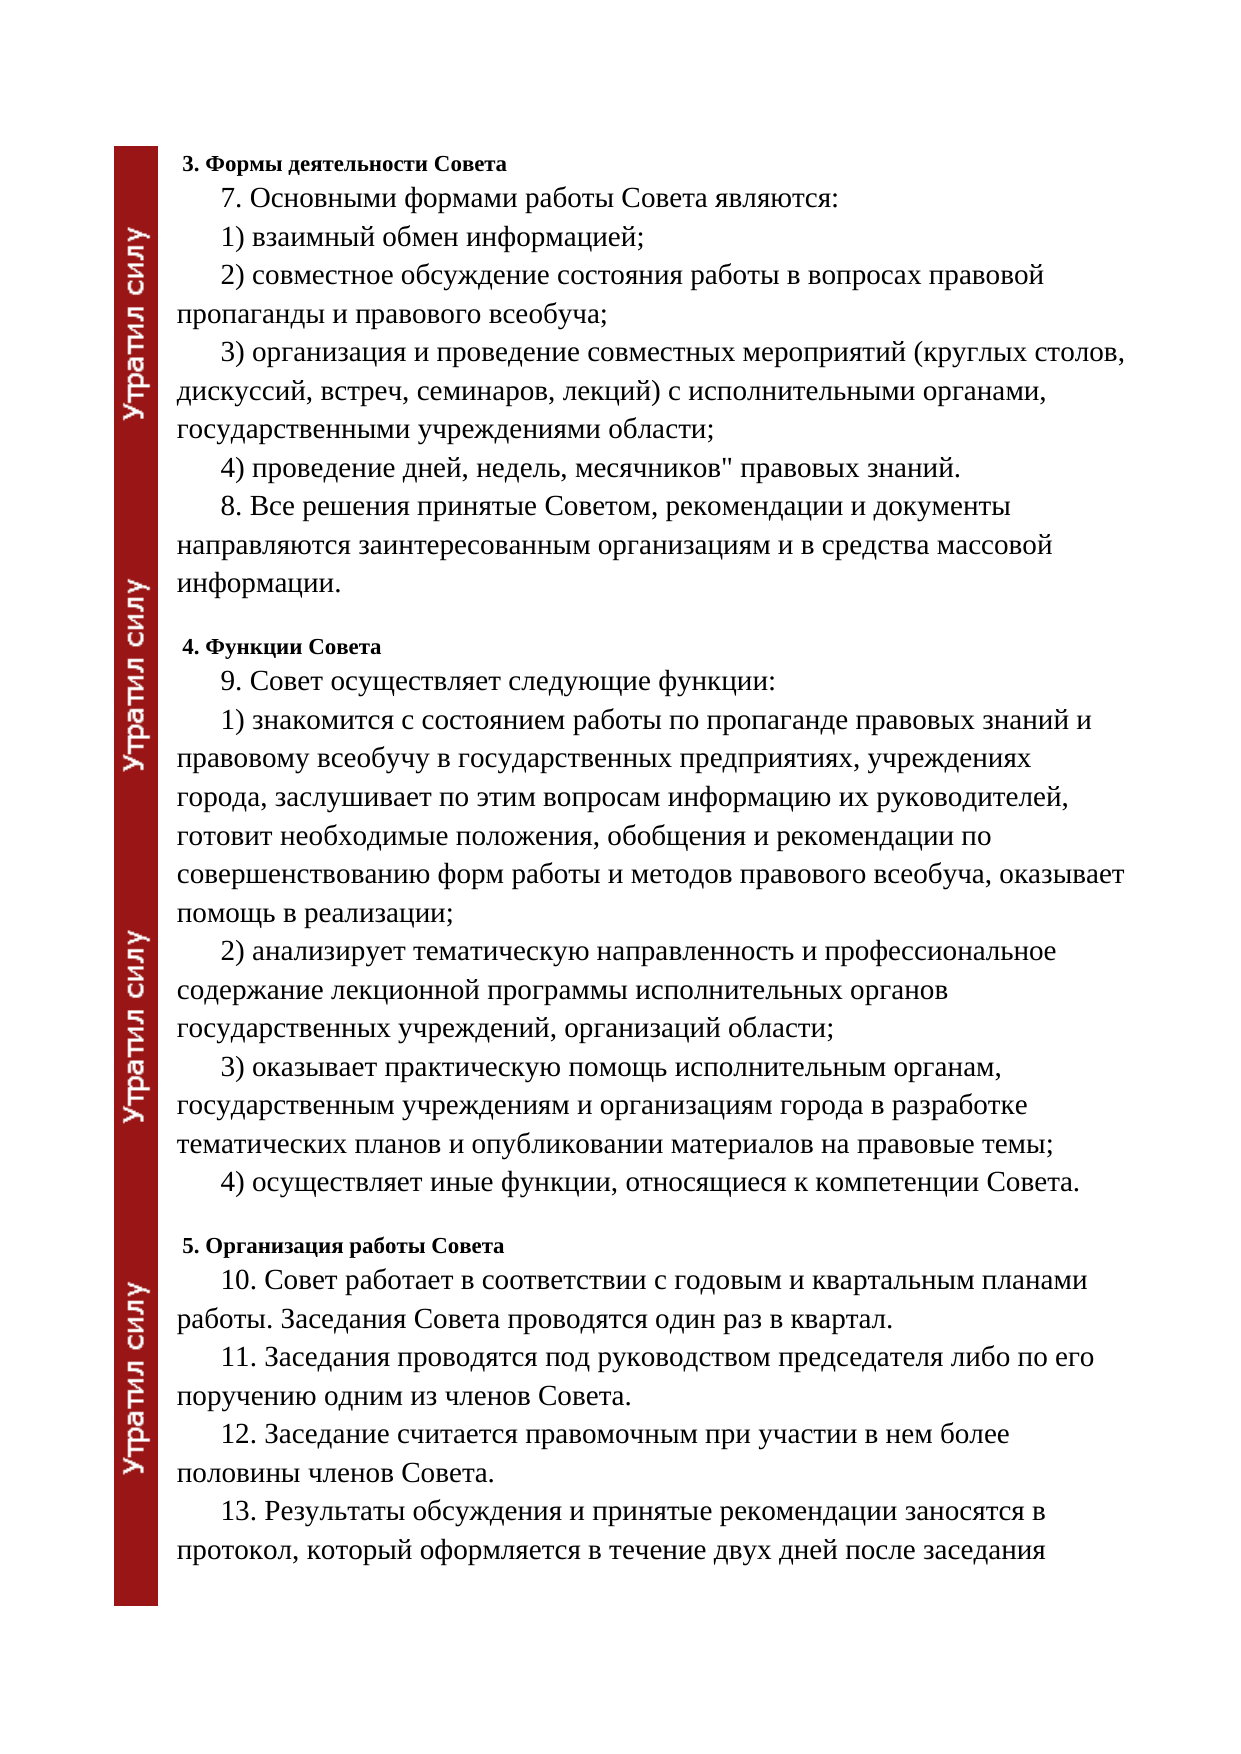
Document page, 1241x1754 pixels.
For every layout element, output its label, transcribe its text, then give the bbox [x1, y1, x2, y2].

picture [114, 1566, 158, 1606]
picture [114, 146, 158, 150]
text 3. Формы деятельности Совета [112, 150, 1128, 176]
picture [114, 629, 158, 633]
text 5. Организация работы Совета [112, 1232, 1128, 1258]
text 4. Функции Совета [112, 633, 1128, 659]
picture [114, 176, 158, 180]
picture [114, 1228, 158, 1232]
picture [114, 659, 158, 663]
picture [114, 1258, 158, 1262]
text 9. Совет осуществляет следующие функции: 1) знакомится с состоянием работы по пропаганде правовых знаний и правовому всеобучу в государственных предприятиях, учреждениях города, заслушивает по этим вопросам информацию их руководителей, готовит необходимые положения, обобщения и рекомендации по совершенствованию форм работы и методов правового всеобуча, оказывает помощь в реализации; 2) анализирует тематическую направленность и профессиональное содержание лекционной программы исполнительных органов государственных учреждений, организаций области; 3) оказывает практическую помощь исполнительным органам, государственным учреждениям и организациям города в разработке тематических планов и опубликовании материалов на правовые темы; 4) осуществляет иные функции, относящиеся к компетенции Совета. [112, 663, 1128, 1228]
text 7. Основными формами работы Совета являются: 1) взаимный обмен информацией; 2) совместное обсуждение состояния работы в вопросах правовой пропаганды и правового всеобуча; 3) организация и проведение совместных мероприятий (круглых столов, дискуссий, встреч, семинаров, лекций) с исполнительными органами, государственными учреждениями области; 4) проведение дней, недель, месячников" правовых знаний. 8. Все решения принятые Советом, рекомендации и документы направляются заинтересованным организациям и в средства массовой информации. [112, 180, 1128, 629]
